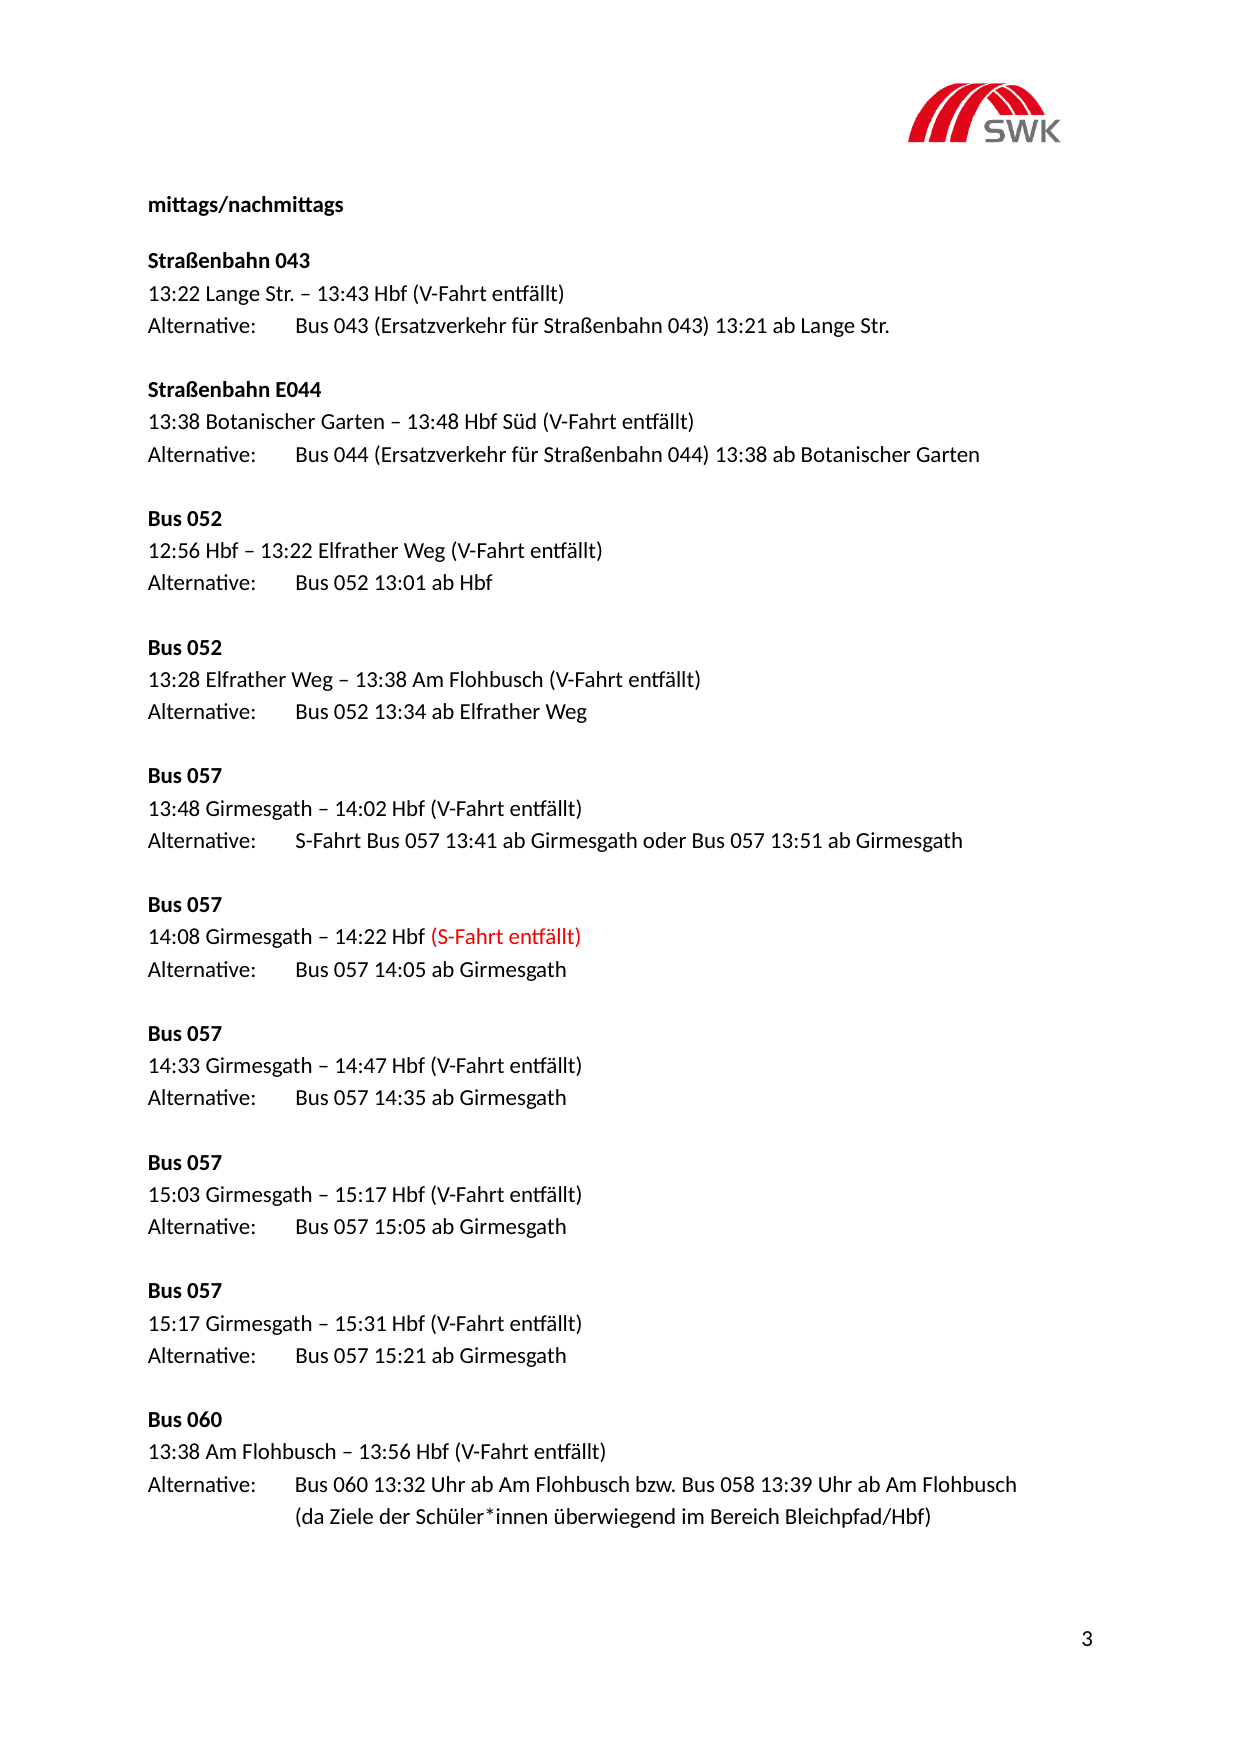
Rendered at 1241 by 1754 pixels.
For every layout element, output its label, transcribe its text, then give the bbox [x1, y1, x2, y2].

text Bus 057 [148, 1019, 1093, 1047]
text 13:22 Lange Str. – 13:43 Hbf (V-Fahrt entfällt) [148, 279, 1093, 307]
text Bus 057 [148, 1277, 1093, 1304]
text Alternative: Bus 052 13:34 ab Elfrather Weg [148, 697, 1093, 725]
text Alternative: Bus 057 14:35 ab Girmesgath [148, 1083, 1093, 1111]
picture [874, 3, 1094, 222]
text 13:48 Girmesgath – 14:02 Hbf (V-Fahrt entfällt) [148, 794, 1093, 822]
text Alternative: Bus 057 15:21 ab Girmesgath [148, 1341, 1093, 1369]
text 13:28 Elfrather Weg – 13:38 Am Flohbusch (V-Fahrt entfällt) [148, 665, 1093, 693]
text 14:08 Girmesgath – 14:22 Hbf (S-Fahrt entfällt) [148, 922, 1093, 951]
text 15:03 Girmesgath – 15:17 Hbf (V-Fahrt entfällt) [148, 1180, 1093, 1208]
text Straßenbahn 043 [148, 247, 1093, 274]
text mittags/nachmittags [148, 191, 1093, 218]
text Bus 057 [148, 1148, 1093, 1176]
text Alternative: Bus 057 14:05 ab Girmesgath [148, 955, 1093, 983]
text Alternative: Bus 043 (Ersatzverkehr für Straßenbahn 043) 13:21 ab Lange Str. [148, 311, 1093, 339]
text Alternative: S-Fahrt Bus 057 13:41 ab Girmesgath oder Bus 057 13:51 ab Girmesgath [148, 826, 1093, 854]
text Bus 057 [148, 762, 1093, 789]
text Bus 052 [148, 633, 1093, 661]
text Bus 057 [148, 890, 1093, 918]
text Straßenbahn E044 [148, 375, 1093, 403]
text Bus 060 [148, 1405, 1093, 1433]
text 13:38 Botanischer Garten – 13:48 Hbf Süd (V-Fahrt entfällt) [148, 407, 1093, 436]
text 13:38 Am Flohbusch – 13:56 Hbf (V-Fahrt entfällt) [148, 1437, 1093, 1466]
text 14:33 Girmesgath – 14:47 Hbf (V-Fahrt entfällt) [148, 1051, 1093, 1079]
text Alternative: Bus 060 13:32 Uhr ab Am Flohbusch bzw. Bus 058 13:39 Uhr ab Am Flohbusch (da Ziele der Schüler*innen überwiegend im Bereich Bleichpfad/Hbf) [148, 1470, 1093, 1530]
text Alternative: Bus 057 15:05 ab Girmesgath [148, 1212, 1093, 1240]
text Alternative: Bus 052 13:01 ab Hbf [148, 568, 1093, 596]
text 15:17 Girmesgath – 15:31 Hbf (V-Fahrt entfällt) [148, 1309, 1093, 1337]
text Bus 052 [148, 504, 1093, 532]
text Alternative: Bus 044 (Ersatzverkehr für Straßenbahn 044) 13:38 ab Botanischer Garten [148, 440, 1093, 468]
text 12:56 Hbf – 13:22 Elfrather Weg (V-Fahrt entfällt) [148, 536, 1093, 564]
